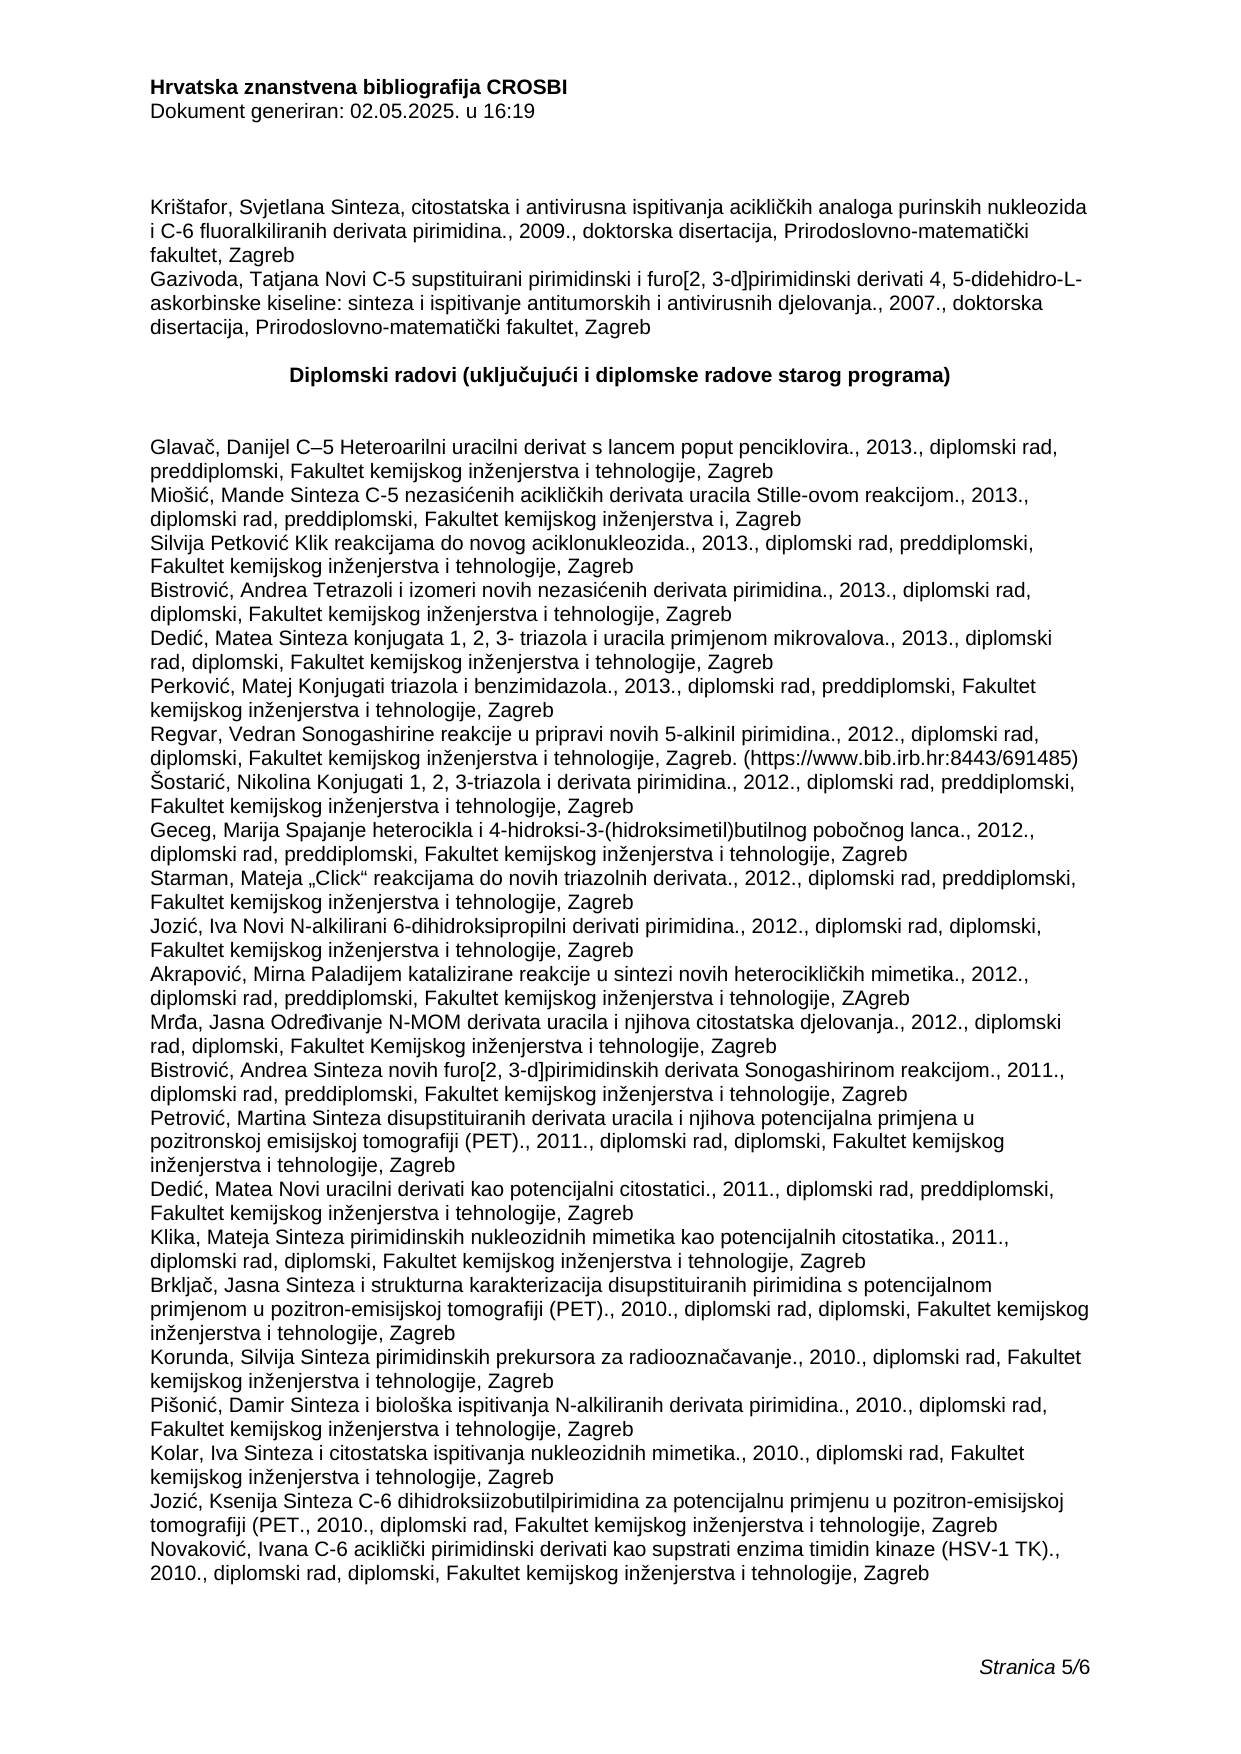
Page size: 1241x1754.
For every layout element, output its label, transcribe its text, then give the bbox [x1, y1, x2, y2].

text Glavač, Danijel [150, 434, 1090, 482]
text Regvar, Vedran [150, 722, 1090, 770]
text Jozić, Ksenija [150, 1489, 1090, 1537]
text Bistrović, Andrea [150, 578, 1090, 626]
text Bistrović, Andrea [150, 1057, 1090, 1105]
text Novaković, Ivana [150, 1537, 1090, 1584]
text Šostarić, Nikolina [150, 770, 1090, 818]
text Dedić, Matea [150, 626, 1090, 674]
subtitle Diplomski radovi (uključujući i diplomske radove starog programa) [150, 363, 1090, 387]
text Petrović, Martina [150, 1105, 1090, 1177]
text Korunda, Silvija [150, 1345, 1090, 1393]
text Brkljač, Jasna [150, 1273, 1090, 1345]
text Pišonić, Damir [150, 1393, 1090, 1441]
text Klika, Mateja [150, 1225, 1090, 1273]
text Silvija Petković [150, 530, 1090, 578]
text Krištafor, Svjetlana [150, 195, 1090, 267]
text Miošić, Mande [150, 482, 1090, 530]
text Kolar, Iva [150, 1441, 1090, 1489]
text Jozić, Iva [150, 914, 1090, 962]
text Starman, Mateja [150, 866, 1090, 914]
text Geceg, Marija [150, 818, 1090, 866]
text Akrapović, Mirna [150, 962, 1090, 1009]
text Mrđa, Jasna [150, 1009, 1090, 1057]
text Dedić, Matea [150, 1177, 1090, 1225]
text Perković, Matej [150, 674, 1090, 722]
text Gazivoda, Tatjana [150, 267, 1090, 339]
